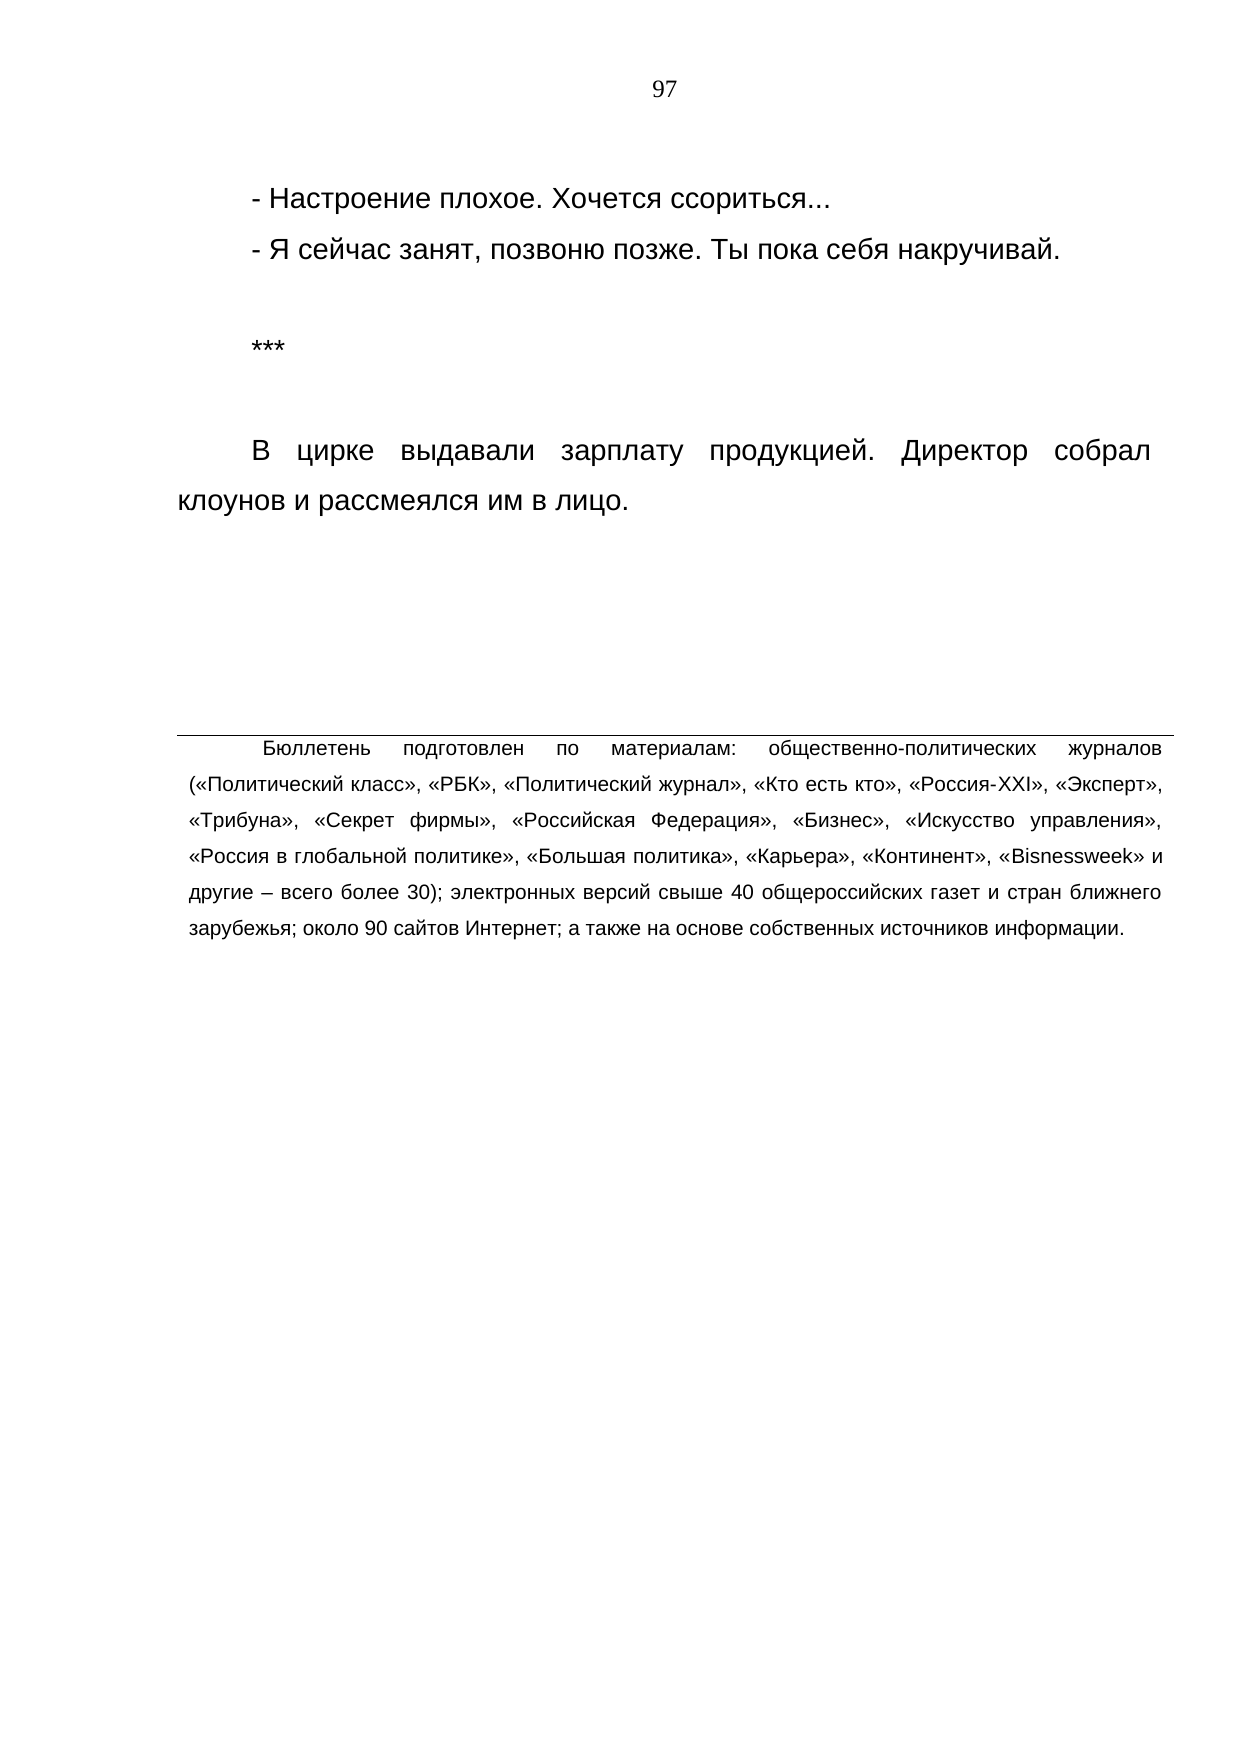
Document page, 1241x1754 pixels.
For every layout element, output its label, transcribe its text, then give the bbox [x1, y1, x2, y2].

text - Я сейчас занят, позвоню позже. Ты пока себя накручивай. [177, 232, 1152, 265]
text - Настроение плохое. Хочется ссориться... [177, 182, 1152, 215]
table_header Бюллетень подготовлен по материалам: общественно-политических журналов («Политический класс», «РБК», «Политический журнал», «Кто есть кто», «Россия-XXI», «Эксперт», «Трибуна», «Секрет фирмы», «Российская Федерация», «Бизнес», «Искусство управления», «Россия в глобальной политике», «Большая политика», «Карьера», «Континент», «Bisnessweek» и другие – всего более 30); электронных версий свыше 40 общероссийских газет и стран ближнего зарубежья; около 90 сайтов Интернет; а также на основе собственных источников информации. [177, 736, 1174, 954]
text В цирке выдавали зарплату продукцией. Директор собрал клоунов и рассмеялся им в лицо. [177, 433, 1152, 517]
text *** [177, 332, 1152, 366]
